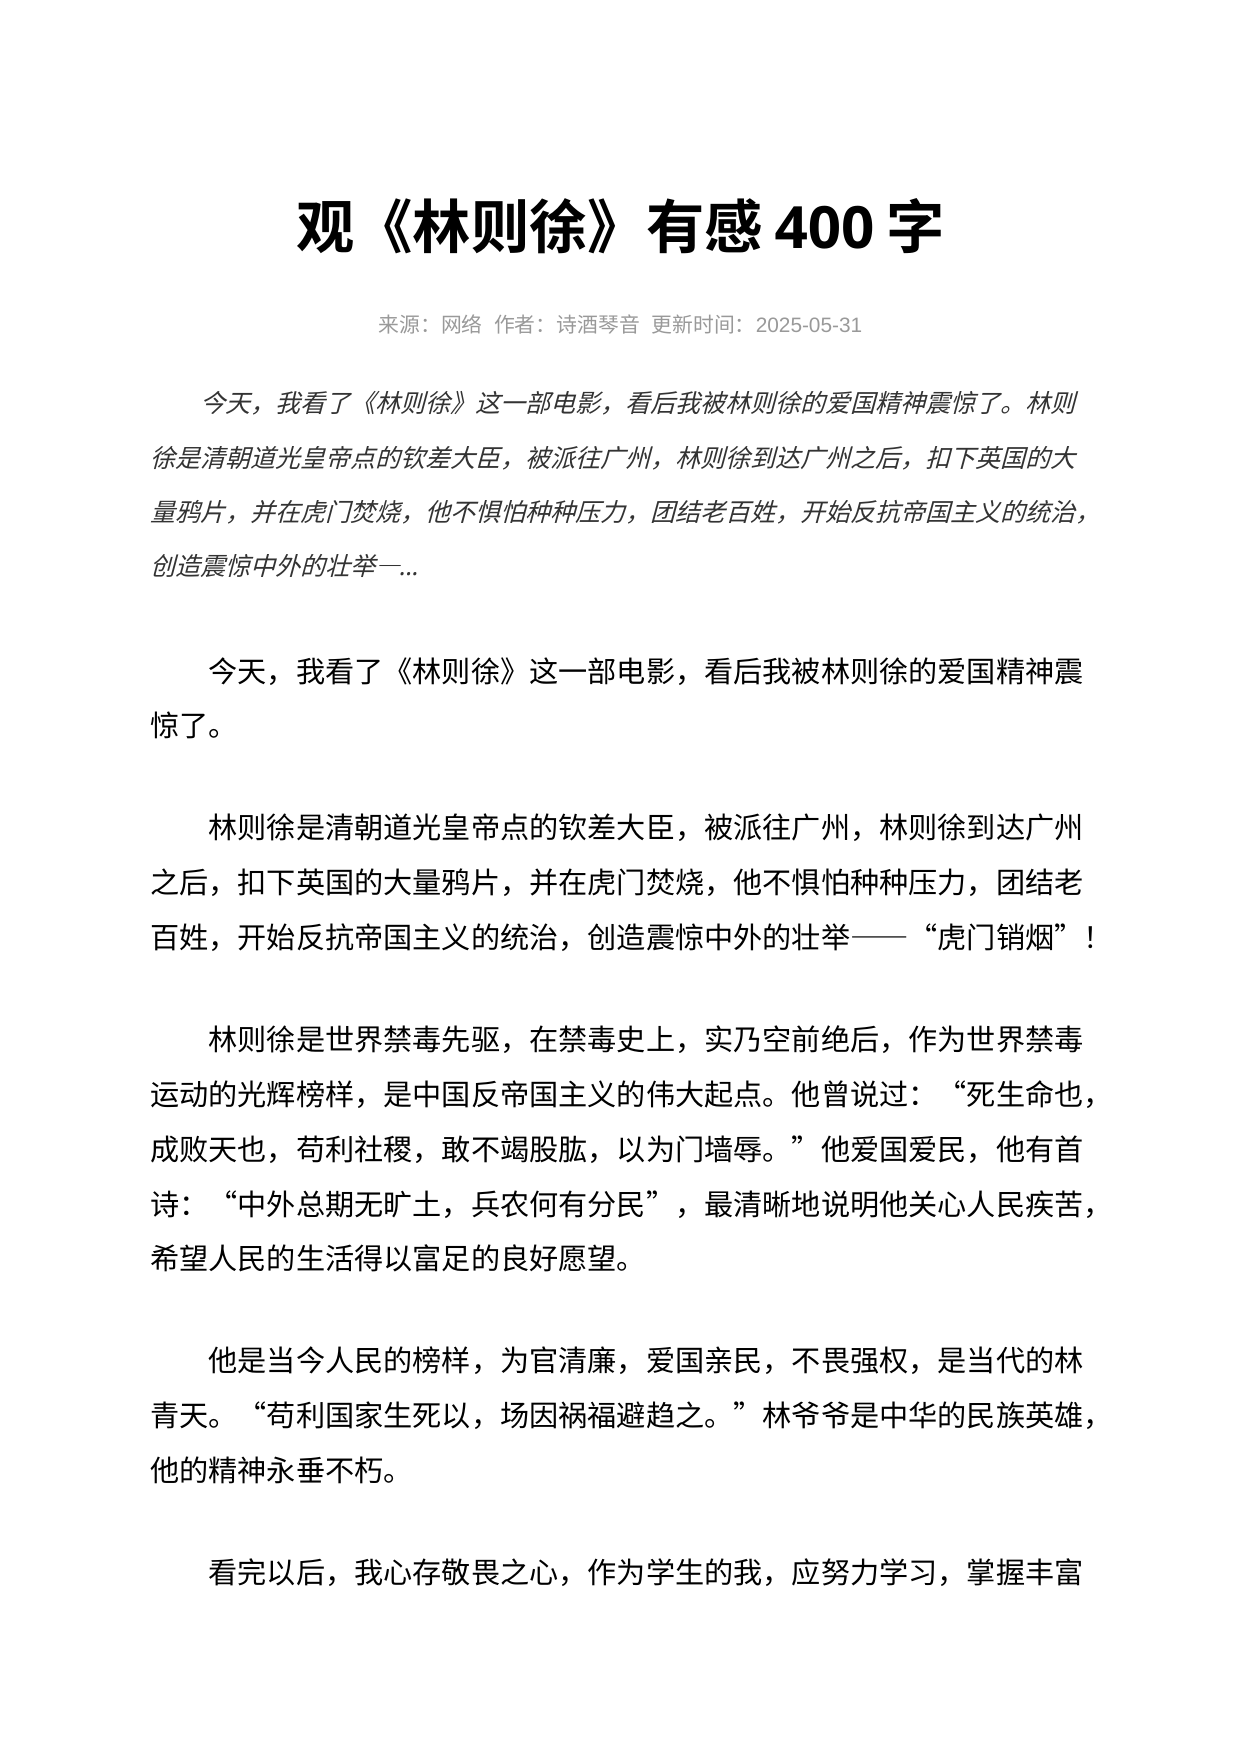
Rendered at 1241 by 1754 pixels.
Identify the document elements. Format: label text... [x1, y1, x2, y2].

text 今天，我看了《林则徐》这一部电影，看后我被林则徐的爱国精神震惊了。林则徐是清朝道光皇帝点的钦差大臣，被派往广州，林则徐到达广州之后，扣下英国的大量鸦片，并在虎门焚烧，他不惧怕种种压力，团结老百姓，开始反抗帝国主义的统治，创造震惊中外的壮举—... [150, 384, 1090, 583]
text 林则徐是世界禁毒先驱，在禁毒史上，实乃空前绝后，作为世界禁毒运动的光辉榜样，是中国反帝国主义的伟大起点。他曾说过：“死生命也，成败天也，苟利社稷，敢不竭股肱，以为门墙辱。”他爱国爱民，他有首诗：“中外总期无旷土，兵农何有分民”，最清晰地说明他关心人民疾苦，希望人民的生活得以富足的良好愿望。 [150, 1016, 1090, 1278]
text 他是当今人民的榜样，为官清廉，爱国亲民，不畏强权，是当代的林青天。“苟利国家生死以，场因祸福避趋之。”林爷爷是中华的民族英雄，他的精神永垂不朽。 [150, 1338, 1090, 1490]
text 林则徐是清朝道光皇帝点的钦差大臣，被派往广州，林则徐到达广州之后，扣下英国的大量鸦片，并在虎门焚烧，他不惧怕种种压力，团结老百姓，开始反抗帝国主义的统治，创造震惊中外的壮举——“虎门销烟”！ [150, 805, 1090, 957]
text 今天，我看了《林则徐》这一部电影，看后我被林则徐的爱国精神震惊了。 [150, 648, 1090, 745]
text 来源：网络 作者：诗酒琴音 更新时间：2025-05-31 [150, 313, 1090, 337]
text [150, 1549, 1090, 1592]
subtitle 观《林则徐》有感400字 [150, 181, 1090, 266]
